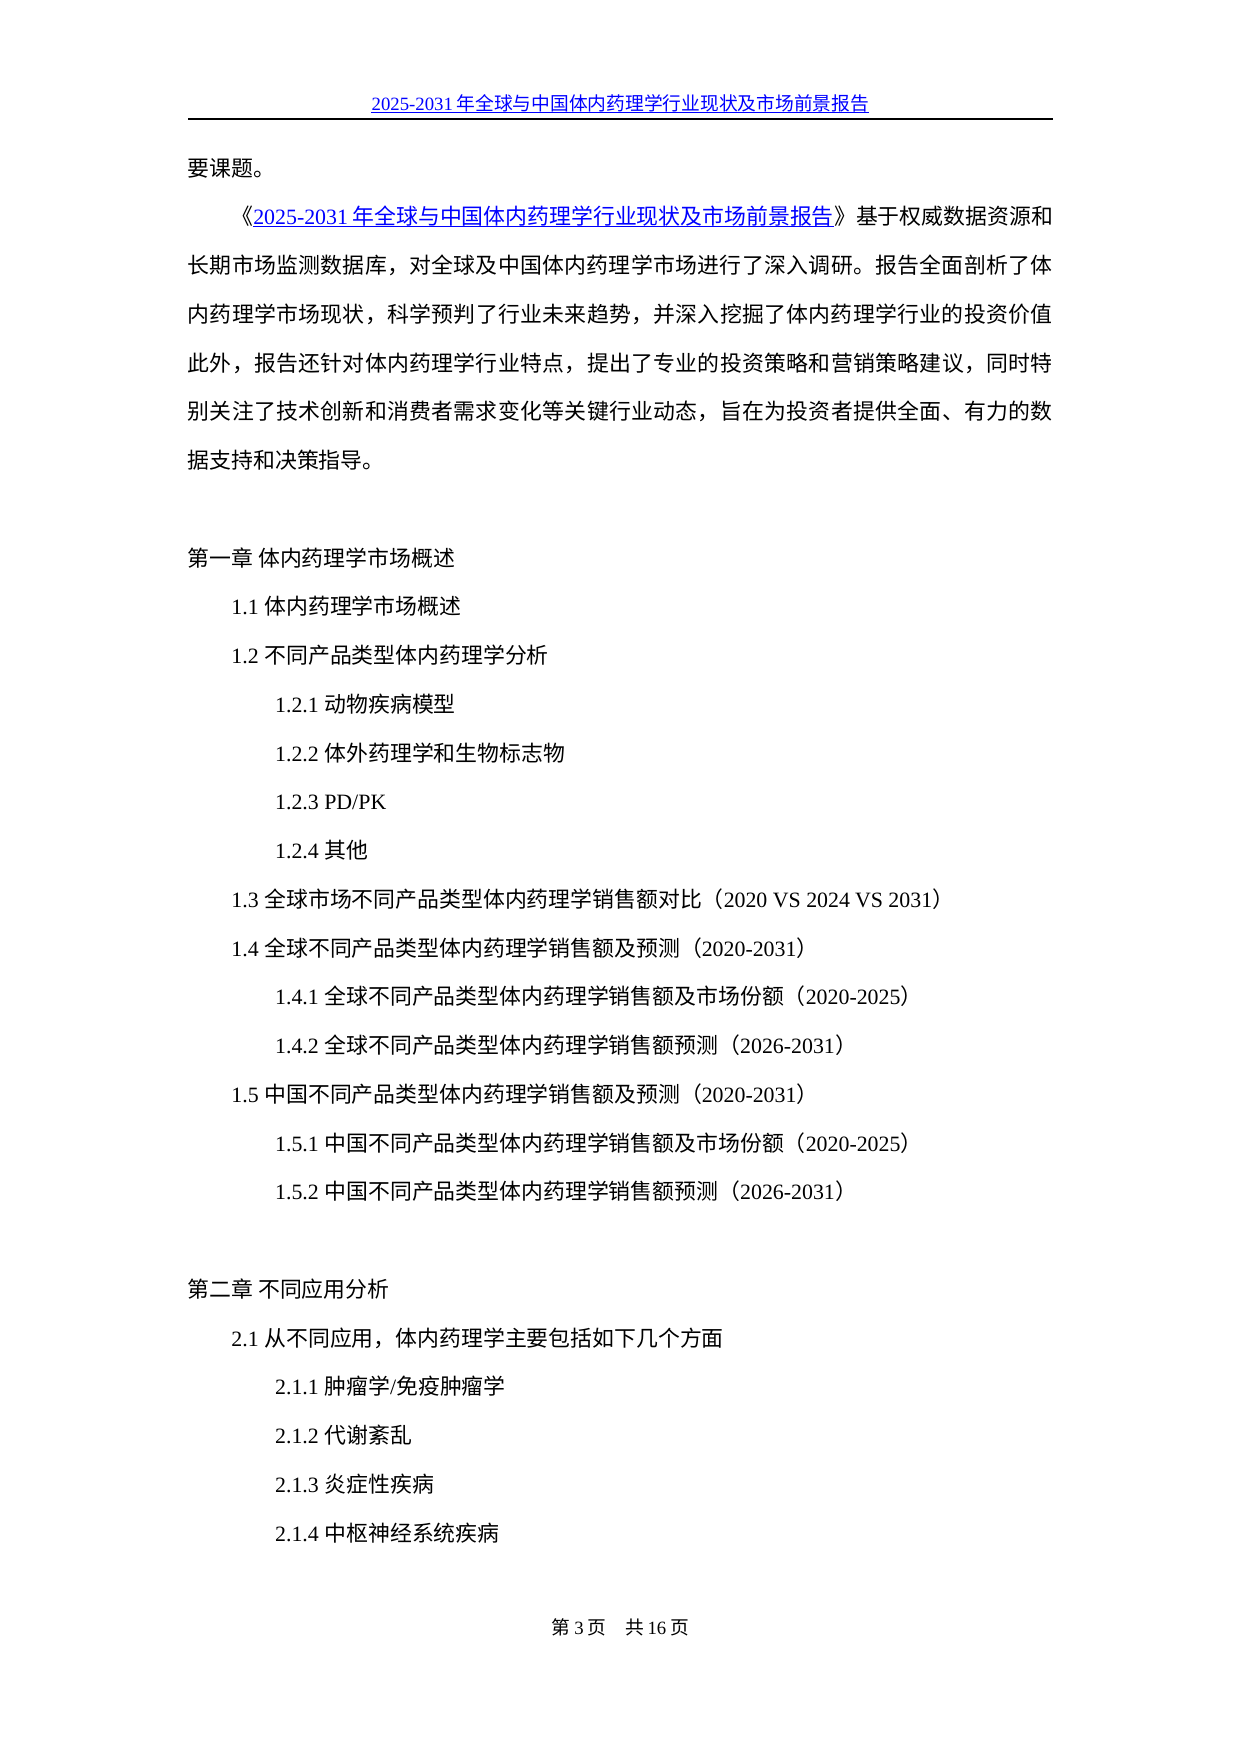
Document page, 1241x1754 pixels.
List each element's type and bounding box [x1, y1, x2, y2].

text [187, 150, 1053, 1548]
